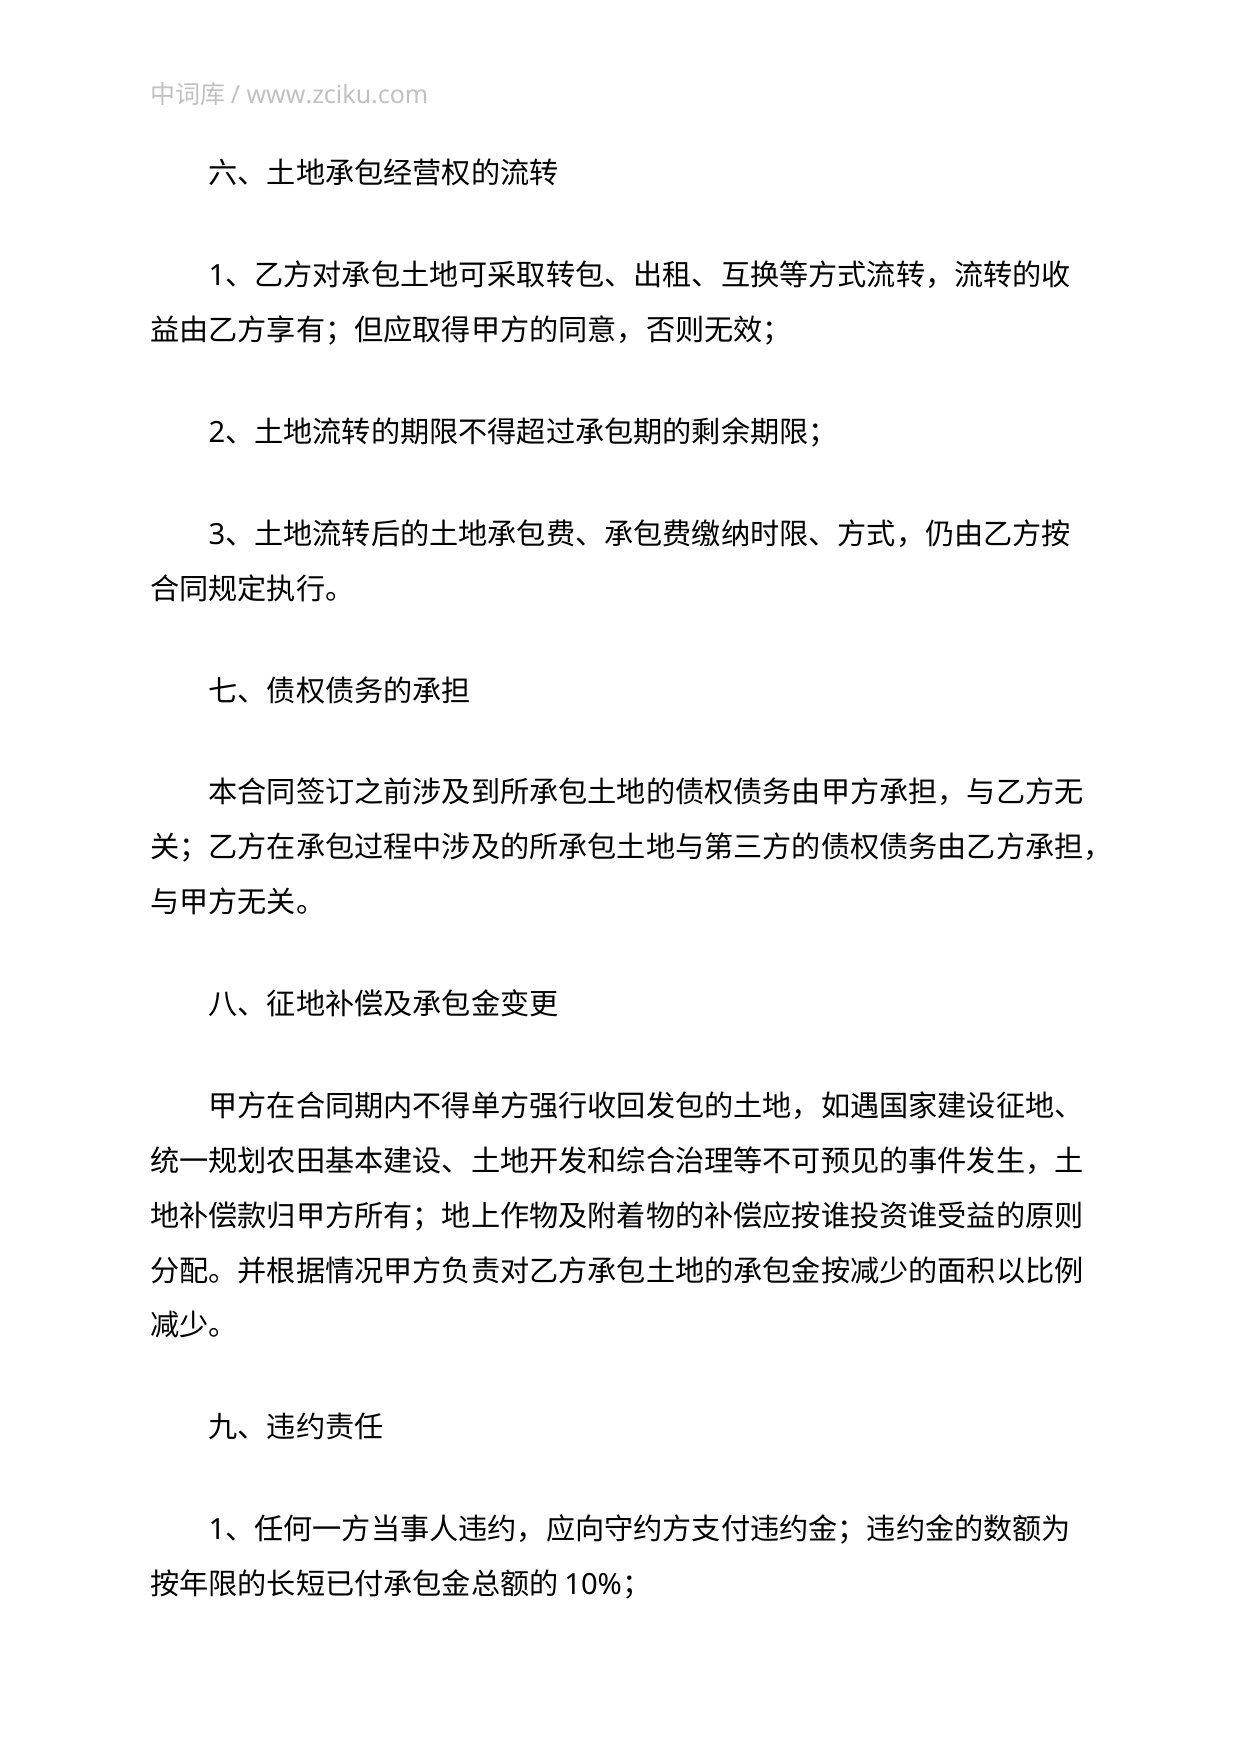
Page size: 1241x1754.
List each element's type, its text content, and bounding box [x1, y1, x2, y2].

text 1、任何一方当事人违约，应向守约方支付违约金；违约金的数额为按年限的长短已付承包金总额的10%； [150, 1506, 1090, 1603]
text 六、土地承包经营权的流转 [150, 150, 1090, 192]
text 本合同签订之前涉及到所承包土地的债权债务由甲方承担，与乙方无关；乙方在承包过程中涉及的所承包土地与第三方的债权债务由乙方承担，与甲方无关。 [150, 769, 1090, 921]
text 1、乙方对承包土地可采取转包、出租、互换等方式流转，流转的收益由乙方享有；但应取得甲方的同意，否则无效； [150, 252, 1090, 349]
text 九、违约责任 [150, 1404, 1090, 1446]
text 2、土地流转的期限不得超过承包期的剩余期限； [150, 408, 1090, 451]
text 3、土地流转后的土地承包费、承包费缴纳时限、方式，仍由乙方按合同规定执行。 [150, 511, 1090, 608]
text 甲方在合同期内不得单方强行收回发包的土地，如遇国家建设征地、统一规划农田基本建设、土地开发和综合治理等不可预见的事件发生，土地补偿款归甲方所有；地上作物及附着物的补偿应按谁投资谁受益的原则分配。并根据情况甲方负责对乙方承包土地的承包金按减少的面积以比例减少。 [150, 1082, 1090, 1344]
text 七、债权债务的承担 [150, 667, 1090, 709]
text 八、征地补偿及承包金变更 [150, 981, 1090, 1023]
